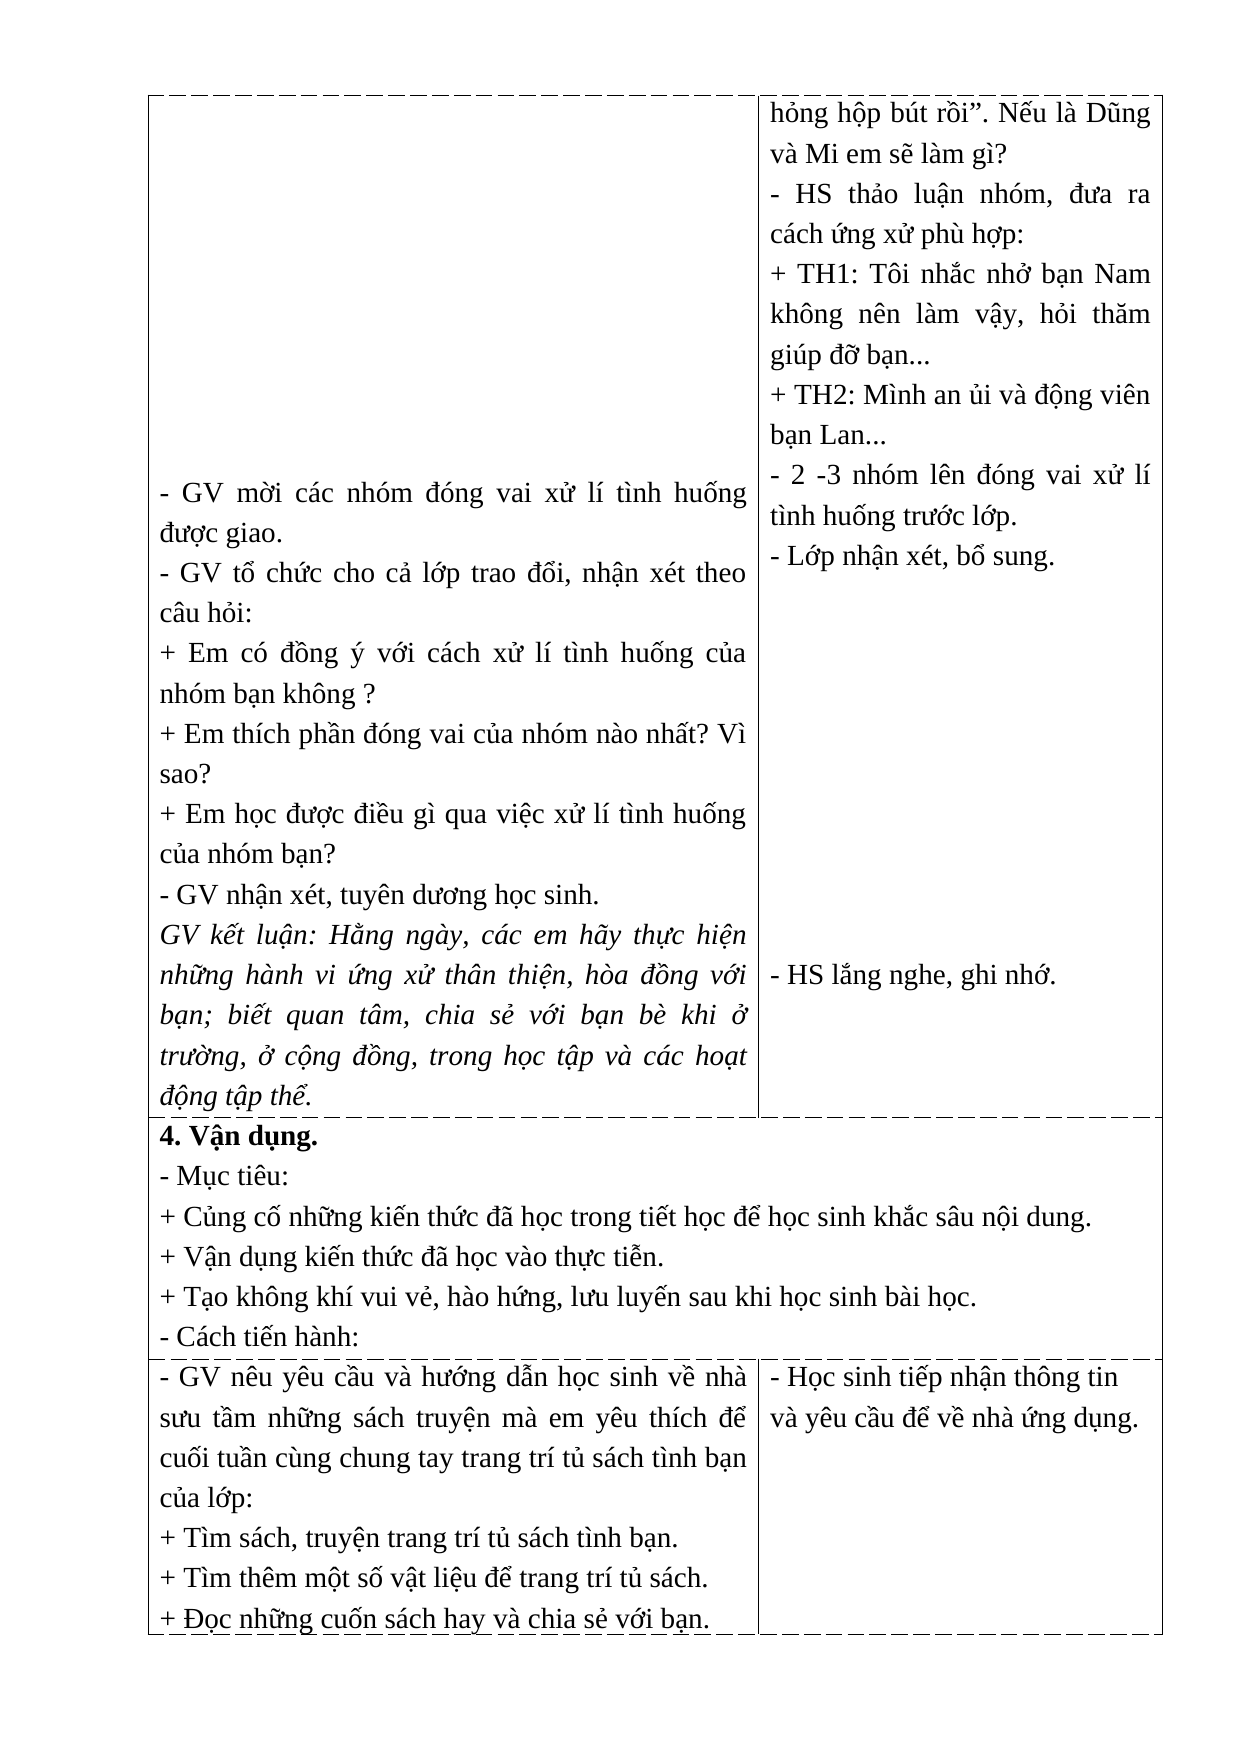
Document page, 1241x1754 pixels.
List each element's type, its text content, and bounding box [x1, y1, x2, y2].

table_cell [149, 1359, 758, 1634]
table_cell 4. Vận dụng. - Mục tiêu: + Củng cố những kiến thức đã học trong tiết học để học sinh khắc sâu nội dung. + Vận dụng kiến thức đã học vào thực tiễn. + Tạo không khí vui vẻ, hào hứng, lưu luyến sau khi học sinh bài học. - Cách tiến hành: [149, 1117, 1162, 1358]
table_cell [149, 95, 758, 1117]
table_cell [759, 1359, 1162, 1634]
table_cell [759, 95, 1162, 1117]
